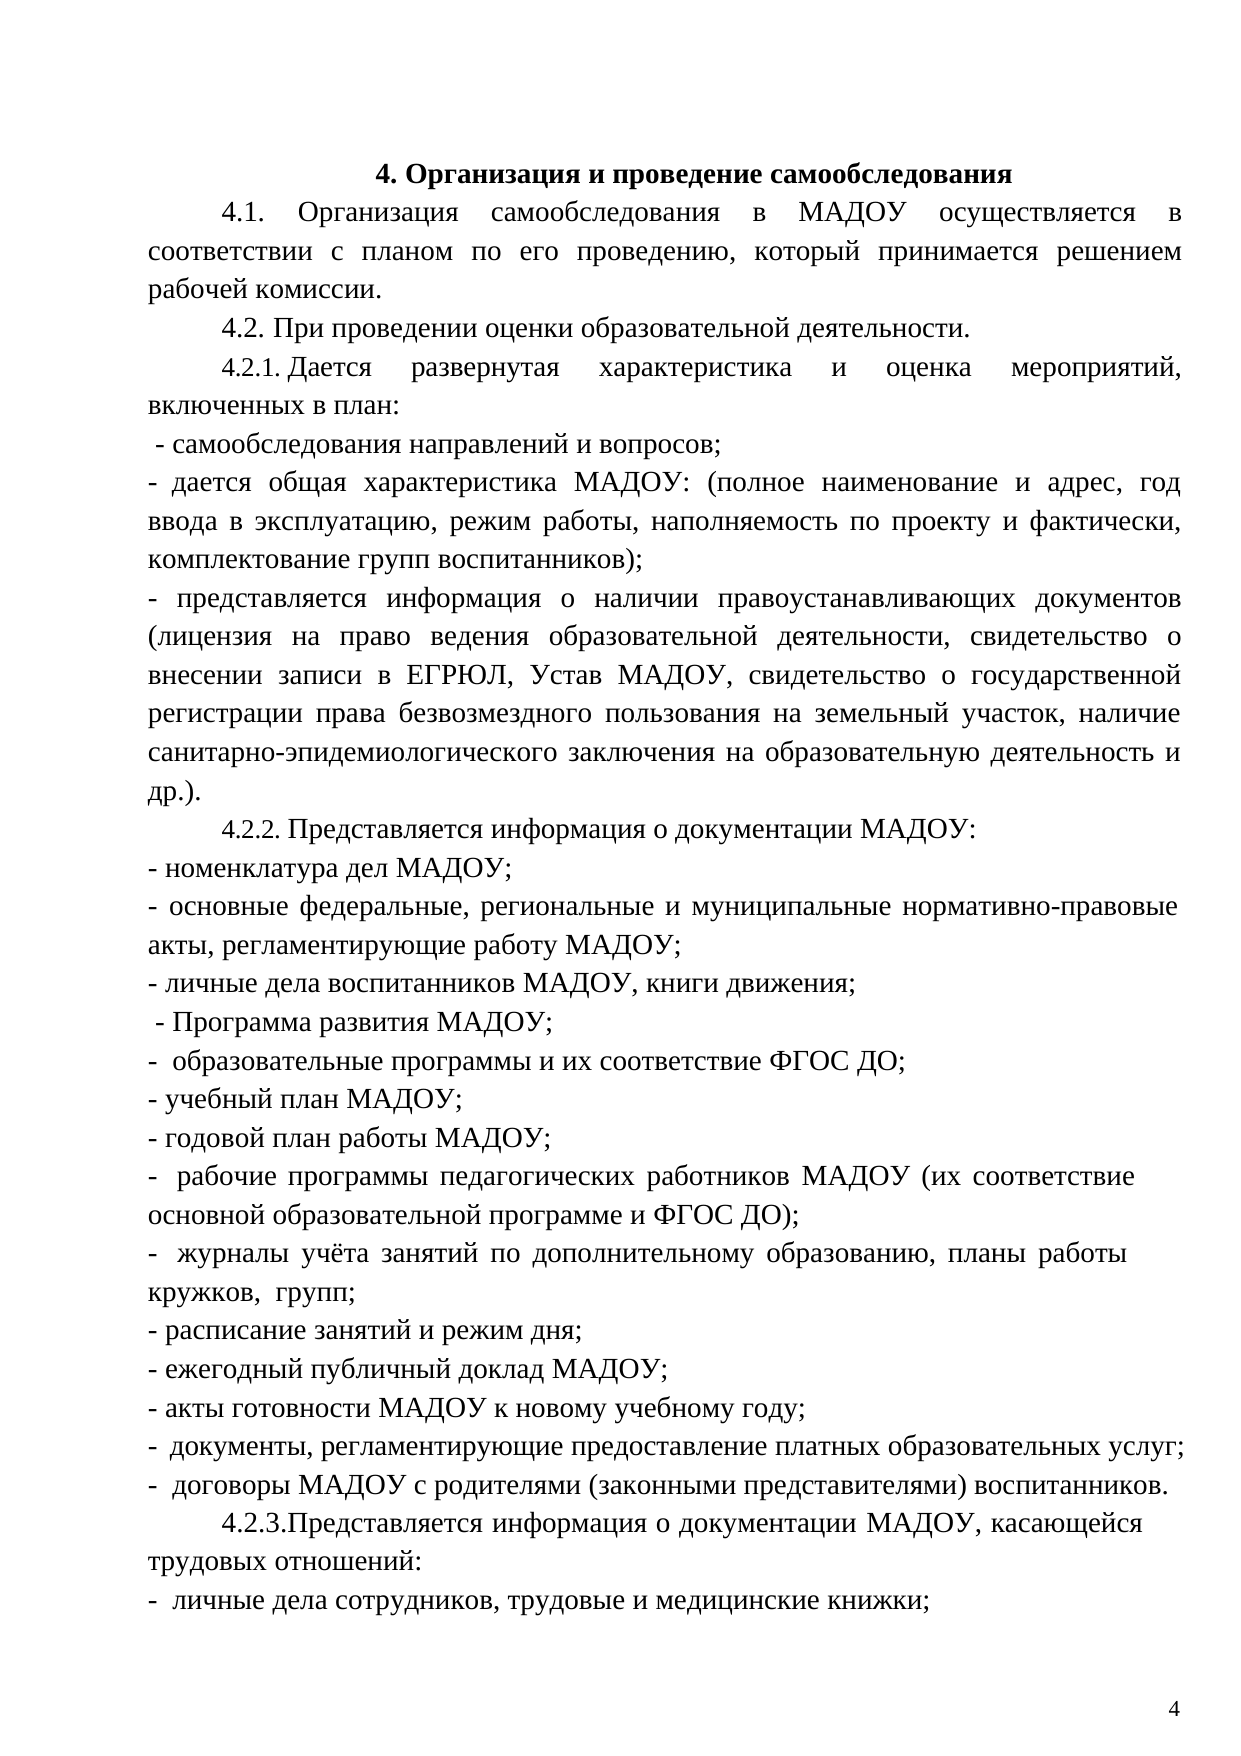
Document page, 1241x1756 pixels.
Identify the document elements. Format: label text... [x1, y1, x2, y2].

text - самообследования направлений и вопросов; [155, 426, 1240, 459]
list Представляется информация о документации МАДОУ: [221, 811, 1240, 845]
subtitle Организация и проведение самообследования [148, 156, 1240, 190]
list Программа развития МАДОУ; [155, 1004, 1240, 1038]
list Организация самообследования в МАДОУ осуществляется в соответствии с планом по его проведению, который принимается решением рабочей комиссии. [148, 194, 1182, 305]
list личные дела воспитанников МАДОУ, книги движения; [148, 966, 1240, 999]
list расписание занятий и режим дня; [148, 1313, 1240, 1346]
list образовательные программы и их соответствие ФГОС ДО; [148, 1043, 1240, 1076]
list учебный план МАДОУ; [148, 1081, 1240, 1115]
text трудовых отношений: [148, 1544, 1240, 1577]
list журналы учёта занятий по дополнительному образованию, планы работы кружков, групп; [148, 1236, 1181, 1308]
list документы, регламентирующие предоставление платных образовательных услуг; [148, 1428, 1240, 1462]
list личные дела сотрудников, трудовые и медицинские книжки; [148, 1582, 1240, 1616]
list рабочие программы педагогических работников МАДОУ (их соответствие основной образовательной программе и ФГОС ДО); [148, 1158, 1182, 1231]
list дается общая характеристика МАДОУ: (полное наименование и адрес, год ввода в эксплуатацию, режим работы, наполняемость по проекту и фактически, комплектование групп воспитанников); [148, 464, 1181, 575]
list основные федеральные, региональные и муниципальные нормативно-правовые акты, регламентирующие работу МАДОУ; [148, 888, 1182, 961]
list Дается развернутая характеристика и оценка мероприятий, включенных в план: [148, 349, 1182, 421]
list представляется информация о наличии правоустанавливающих документов (лицензия на право ведения образовательной деятельности, свидетельство о внесении записи в ЕГРЮЛ, Устав МАДОУ, свидетельство о государственной регистрации права безвозмездного пользования на земельный участок, наличие санитарно-эпидемиологического заключения на образовательную деятельность и др.). [148, 580, 1182, 806]
list годовой план работы МАДОУ; [148, 1120, 1240, 1153]
list номенклатура дел МАДОУ; [148, 850, 1240, 883]
list договоры МАДОУ с родителями (законными представителями) воспитанников. 4.2.3.Представляется информация о документации МАДОУ, касающейся [148, 1467, 1182, 1539]
list При проведении оценки образовательной деятельности. [221, 310, 1240, 344]
list акты готовности МАДОУ к новому учебному году; [148, 1390, 1240, 1423]
list ежегодный публичный доклад МАДОУ; [148, 1351, 1240, 1385]
